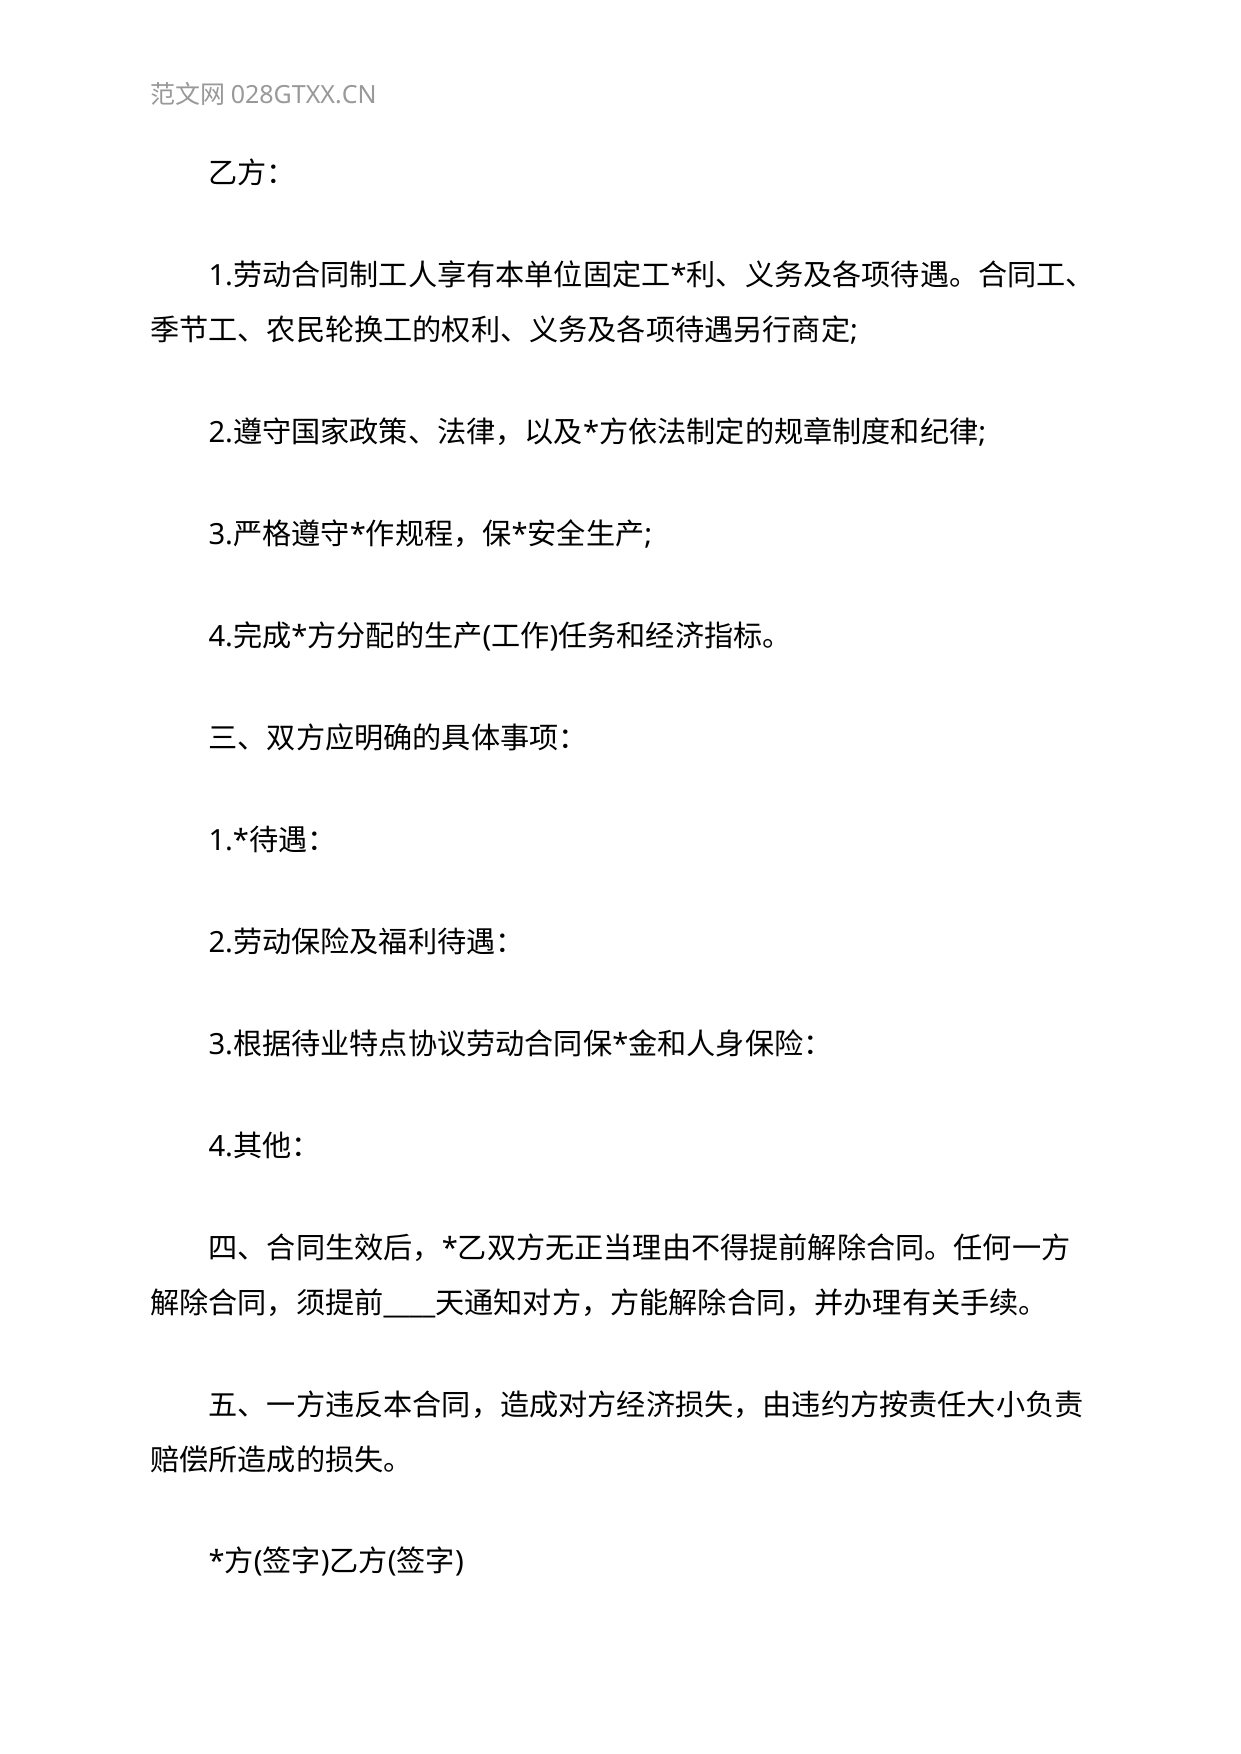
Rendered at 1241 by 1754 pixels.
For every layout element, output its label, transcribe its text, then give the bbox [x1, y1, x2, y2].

text 4.其他： [150, 1122, 1090, 1165]
text 四、合同生效后，*乙双方无正当理由不得提前解除合同。任何一方解除合同，须提前____天通知对方，方能解除合同，并办理有关手续。 [150, 1224, 1090, 1322]
text *方(签字)乙方(签字) [150, 1538, 1090, 1580]
text 乙方： [150, 150, 1090, 192]
text 4.完成*方分配的生产(工作)任务和经济指标。 [150, 613, 1090, 655]
text 2.遵守国家政策、法律，以及*方依法制定的规章制度和纪律; [150, 409, 1090, 451]
text 2.劳动保险及福利待遇： [150, 918, 1090, 961]
text 3.严格遵守*作规程，保*安全生产; [150, 511, 1090, 553]
text 3.根据待业特点协议劳动合同保*金和人身保险： [150, 1020, 1090, 1063]
text 五、一方违反本合同，造成对方经济损失，由违约方按责任大小负责赔偿所造成的损失。 [150, 1381, 1090, 1478]
text 1.劳动合同制工人享有本单位固定工*利、义务及各项待遇。合同工、季节工、农民轮换工的权利、义务及各项待遇另行商定; [150, 252, 1090, 349]
text 1.*待遇： [150, 816, 1090, 859]
text 三、双方应明确的具体事项： [150, 715, 1090, 757]
